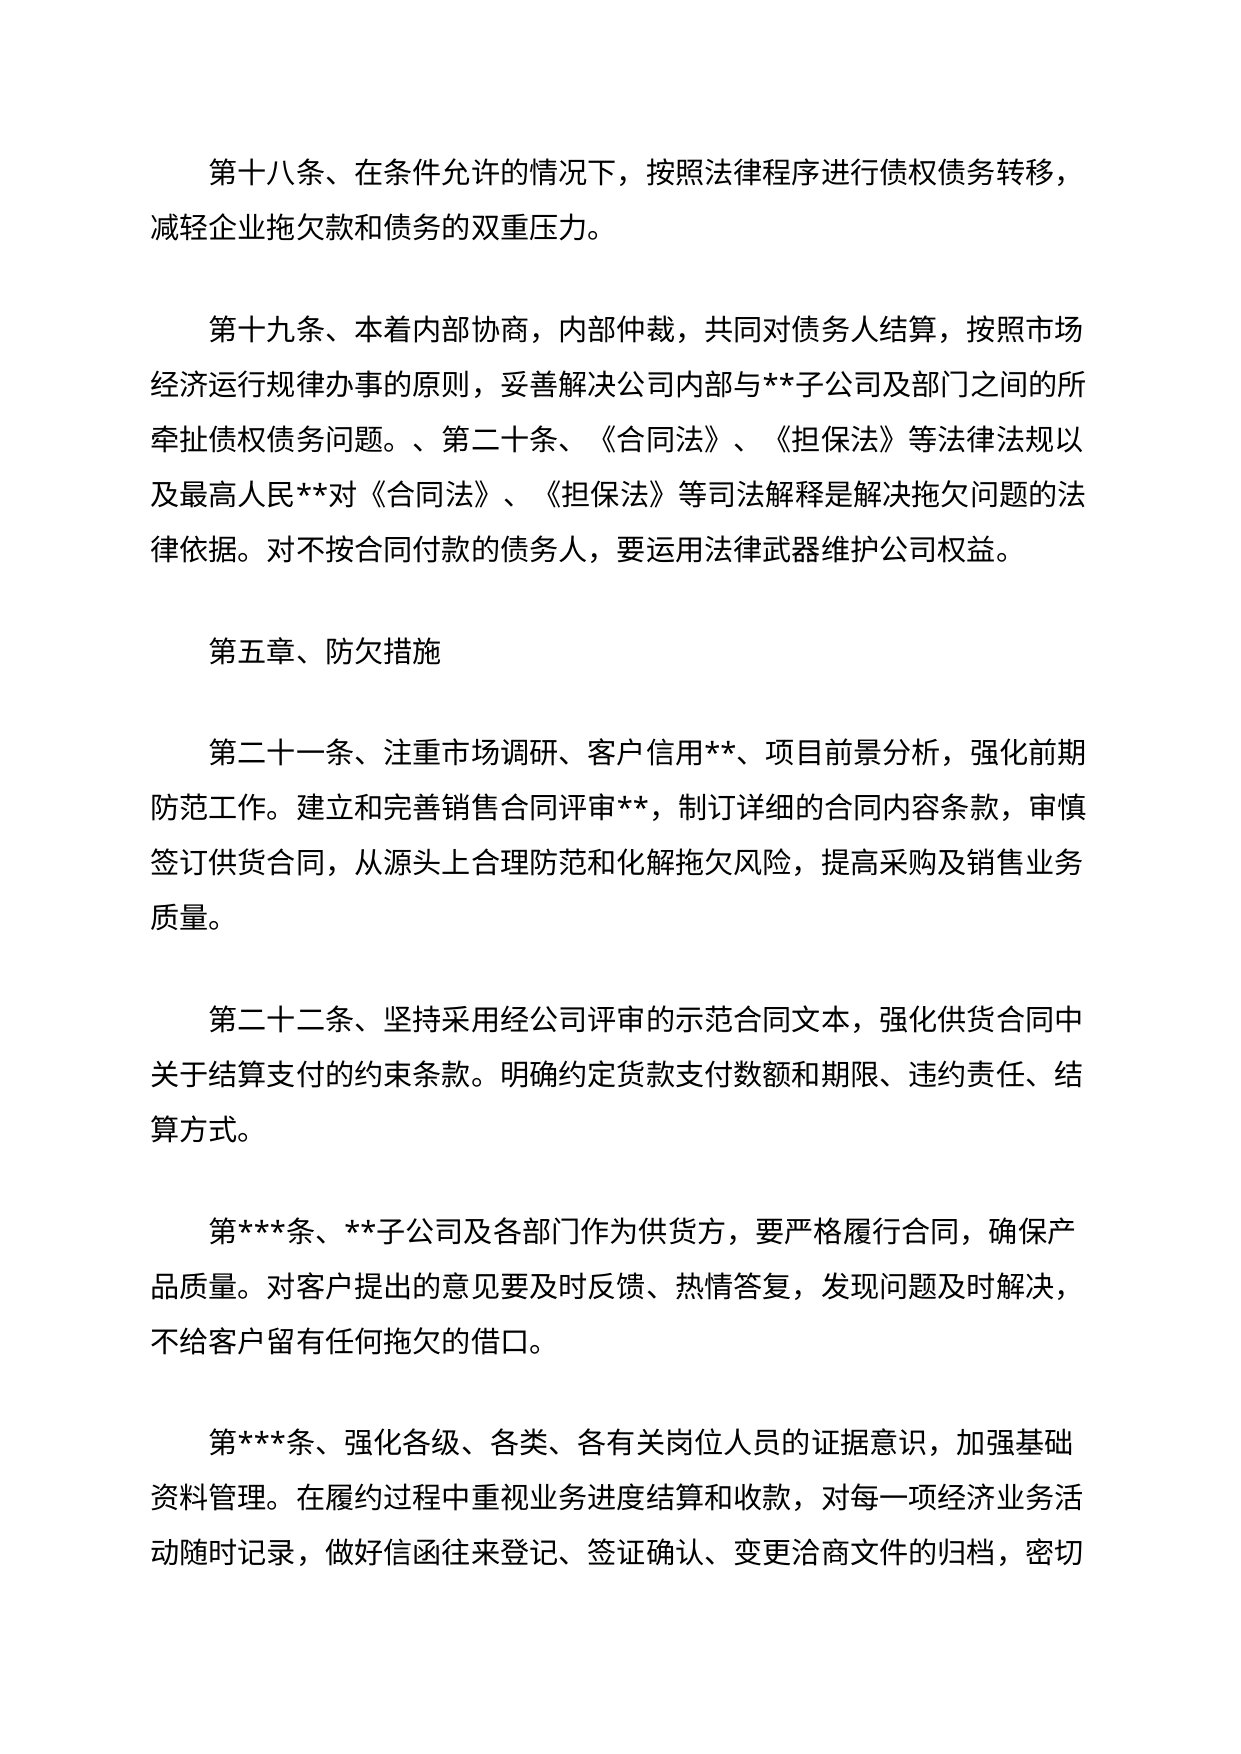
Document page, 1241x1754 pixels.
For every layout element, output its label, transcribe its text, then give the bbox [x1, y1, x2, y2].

text 第十八条、在条件允许的情况下，按照法律程序进行债权债务转移，减轻企业拖欠款和债务的双重压力。 [150, 150, 1090, 247]
text 第二十一条、注重市场调研、客户信用**、项目前景分析，强化前期防范工作。建立和完善销售合同评审**，制订详细的合同内容条款，审慎签订供货合同，从源头上合理防范和化解拖欠风险，提高采购及销售业务质量。 [150, 730, 1090, 937]
text 第十九条、本着内部协商，内部仲裁，共同对债务人结算，按照市场经济运行规律办事的原则，妥善解决公司内部与**子公司及部门之间的所牵扯债权债务问题。、第二十条、《合同法》、《担保法》等法律法规以及最高人民**对《合同法》、《担保法》等司法解释是解决拖欠问题的法律依据。对不按合同付款的债务人，要运用法律武器维护公司权益。 [150, 307, 1090, 569]
text 第***条、**子公司及各部门作为供货方，要严格履行合同，确保产品质量。对客户提出的意见要及时反馈、热情答复，发现问题及时解决，不给客户留有任何拖欠的借口。 [150, 1208, 1090, 1360]
text 第五章、防欠措施 [150, 628, 1090, 671]
text 第二十二条、坚持采用经公司评审的示范合同文本，强化供货合同中关于结算支付的约束条款。明确约定货款支付数额和期限、违约责任、结算方式。 [150, 997, 1090, 1149]
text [150, 1420, 1090, 1572]
